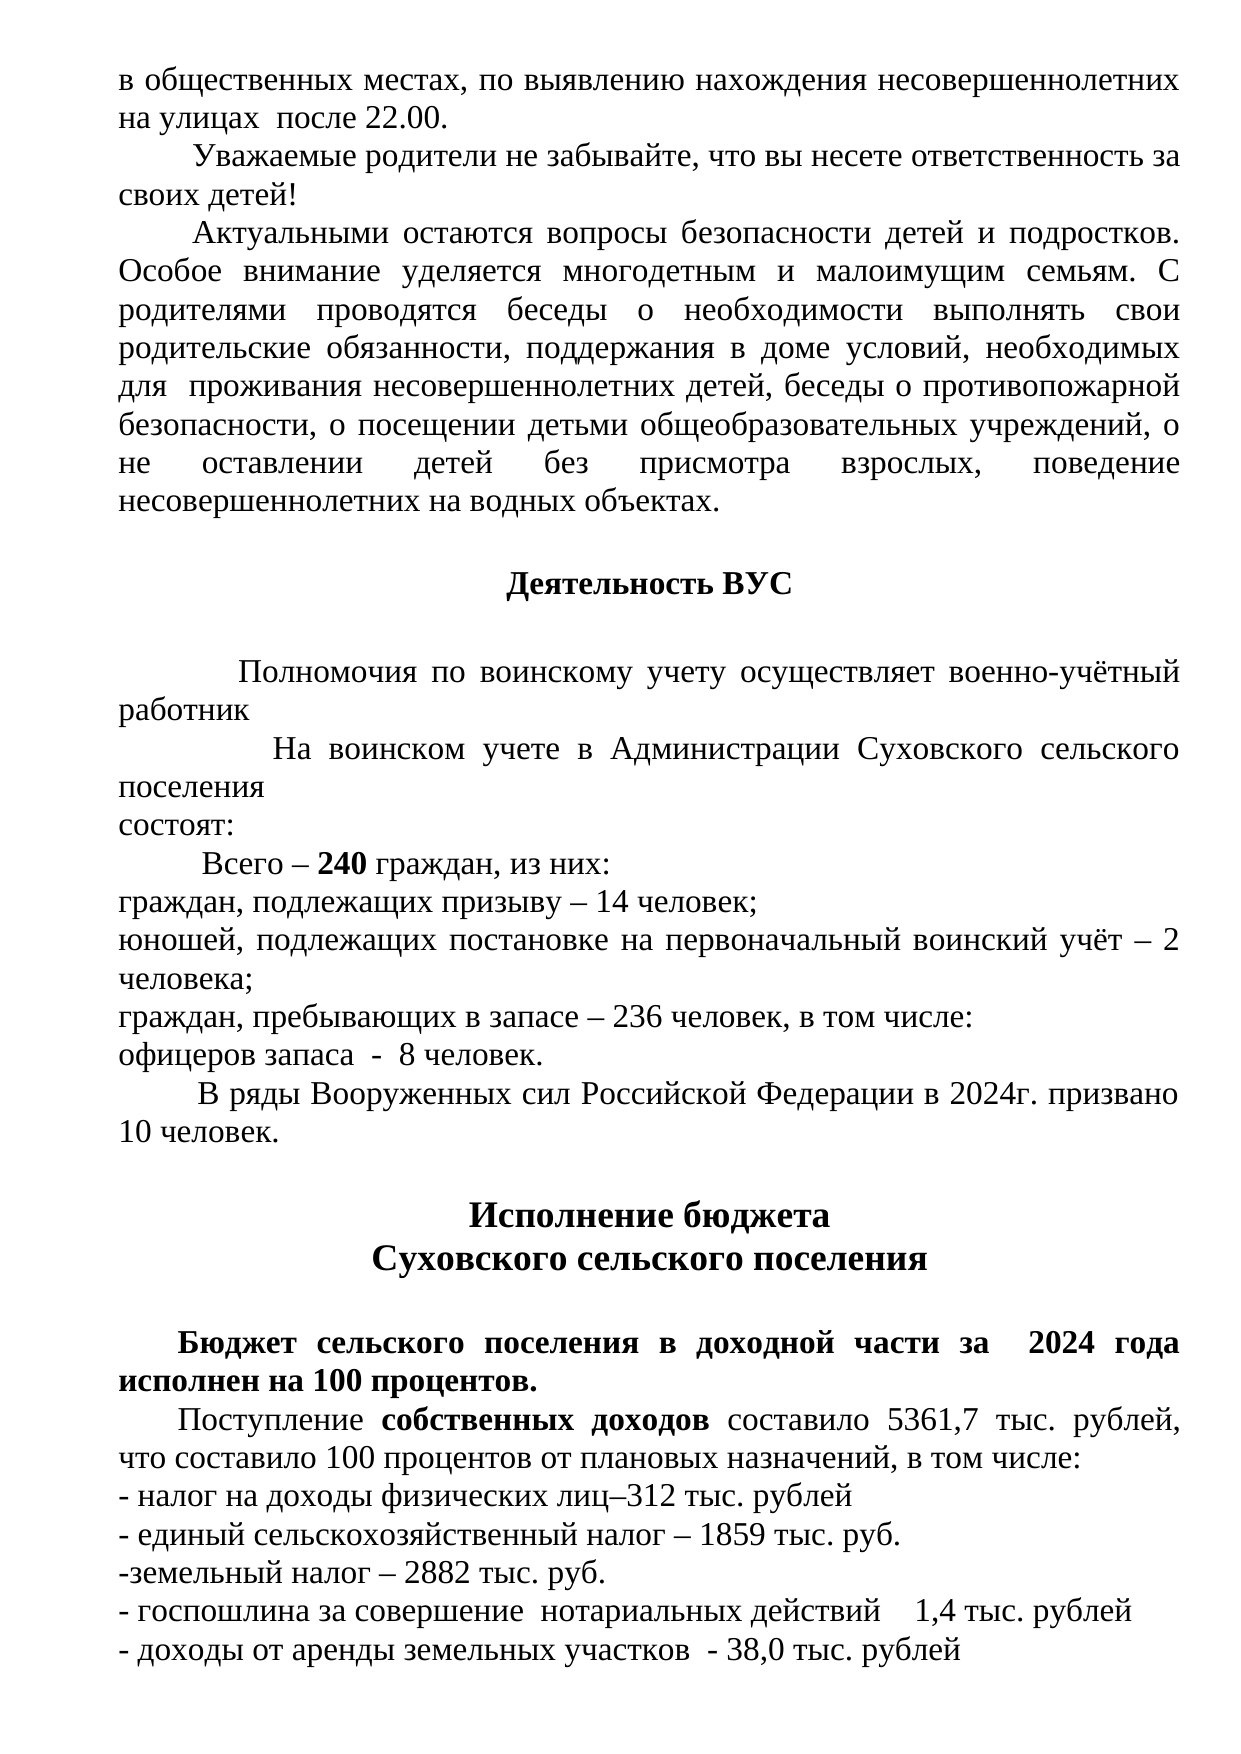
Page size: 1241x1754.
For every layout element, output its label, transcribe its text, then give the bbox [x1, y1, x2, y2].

text Деятельность ВУС [118, 563, 1181, 601]
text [118, 59, 1181, 136]
list Поступление собственных доходов составило 5361,7 тыс. рублей, что составило 100 процентов от плановых назначений, в том числе: [118, 1399, 1181, 1475]
text - единый сельскохозяйственный налог – 1859 тыс. руб. [118, 1514, 1181, 1552]
text граждан, пребывающих в запасе – 236 человек, в том числе: [118, 996, 1181, 1034]
text граждан, подлежащих призыву – 14 человек; [118, 881, 1181, 919]
text Всего – 240 граждан, из них: [118, 843, 1181, 881]
text - налог на доходы физических лиц–312 тыс. рублей [118, 1475, 1181, 1514]
text - доходы от аренды земельных участков - 38,0 тыс. рублей [118, 1629, 1181, 1667]
text Исполнение бюджета [118, 1193, 1181, 1236]
text Актуальными остаются вопросы безопасности детей и подростков. Особое внимание уделяется многодетным и малоимущим семьям. С родителями проводятся беседы о необходимости выполнять свои родительские обязанности, поддержания в доме условий, необходимых для проживания несовершеннолетних детей, беседы о противопожарной безопасности, о посещении детьми общеобразовательных учреждений, о не оставлении детей без присмотра взрослых, поведение несовершеннолетних на водных объектах. [118, 212, 1181, 519]
text состоят: [118, 804, 1181, 843]
text -земельный налог – 2882 тыс. руб. [118, 1552, 1181, 1590]
list Бюджет сельского поселения в доходной части за 2024 года исполнен на 100 процентов. [118, 1322, 1181, 1399]
text - госпошлина за совершение нотариальных действий 1,4 тыс. рублей [118, 1590, 1181, 1629]
text Суховского сельского поселения [118, 1236, 1181, 1279]
text Полномочия по воинскому учету осуществляет военно-учётный работник [118, 651, 1181, 728]
text На воинском учете в Администрации Суховского сельского поселения [118, 728, 1181, 804]
text офицеров запаса - 8 человек. [118, 1034, 1181, 1073]
text Уважаемые родители не забывайте, что вы несете ответственность за своих детей! [118, 136, 1181, 212]
text юношей, подлежащих постановке на первоначальный воинский учёт – 2 человека; [118, 919, 1181, 996]
text В ряды Вооруженных сил Российской Федерации в 2024г. призвано 10 человек. [118, 1073, 1181, 1149]
